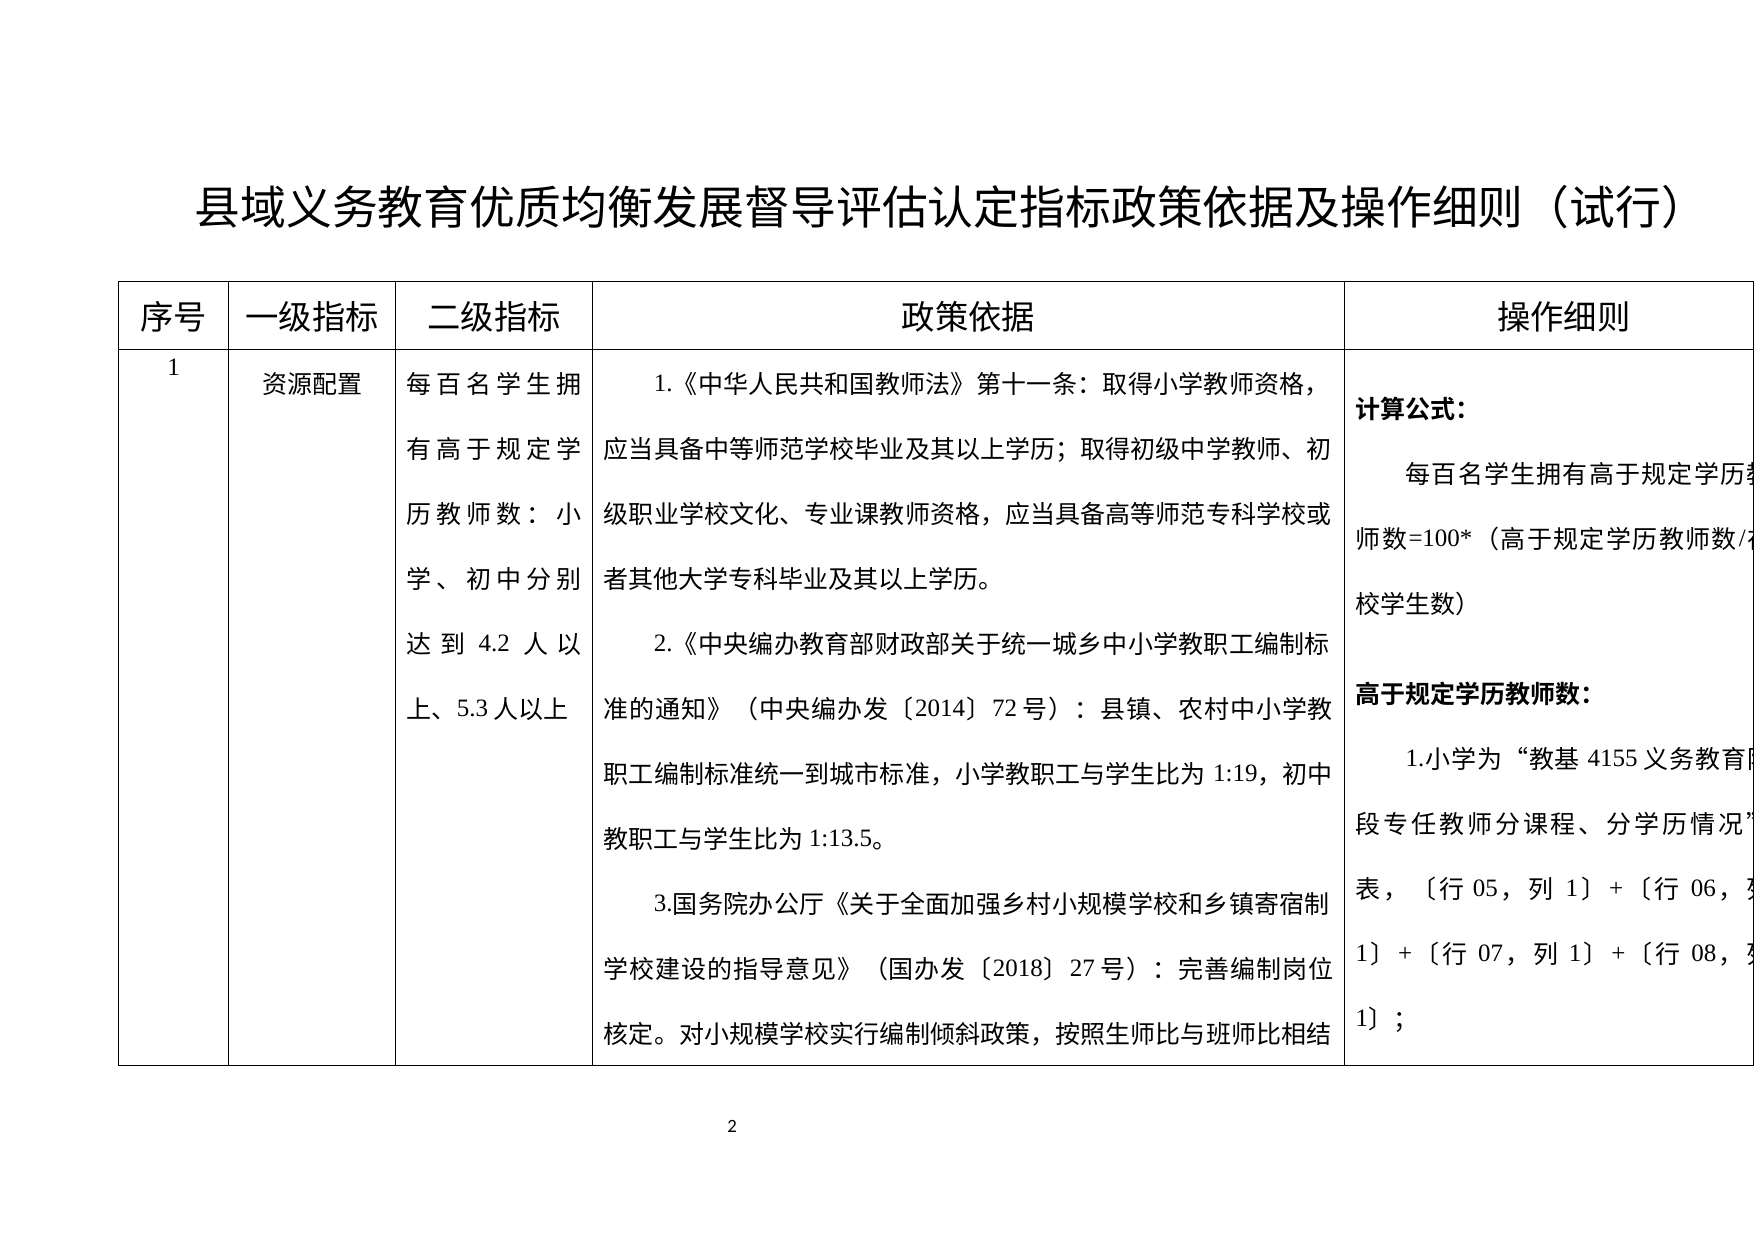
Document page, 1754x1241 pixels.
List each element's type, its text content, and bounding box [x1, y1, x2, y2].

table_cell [593, 350, 1344, 1065]
table_cell 资源配置 [229, 350, 395, 1065]
table_cell 二级指标 [396, 282, 592, 349]
table_cell 序号 [119, 282, 228, 349]
table_header 县域义务教育优质均衡发展督导评估认定指标政策依据及操作细则（试行） [118, 129, 1754, 281]
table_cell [1345, 350, 1753, 1065]
table_cell 政策依据 [593, 282, 1344, 349]
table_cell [396, 350, 592, 1065]
table_cell 一级指标 [229, 282, 395, 349]
table_cell 1 [119, 350, 228, 1065]
table_cell 操作细则 [1345, 282, 1753, 349]
